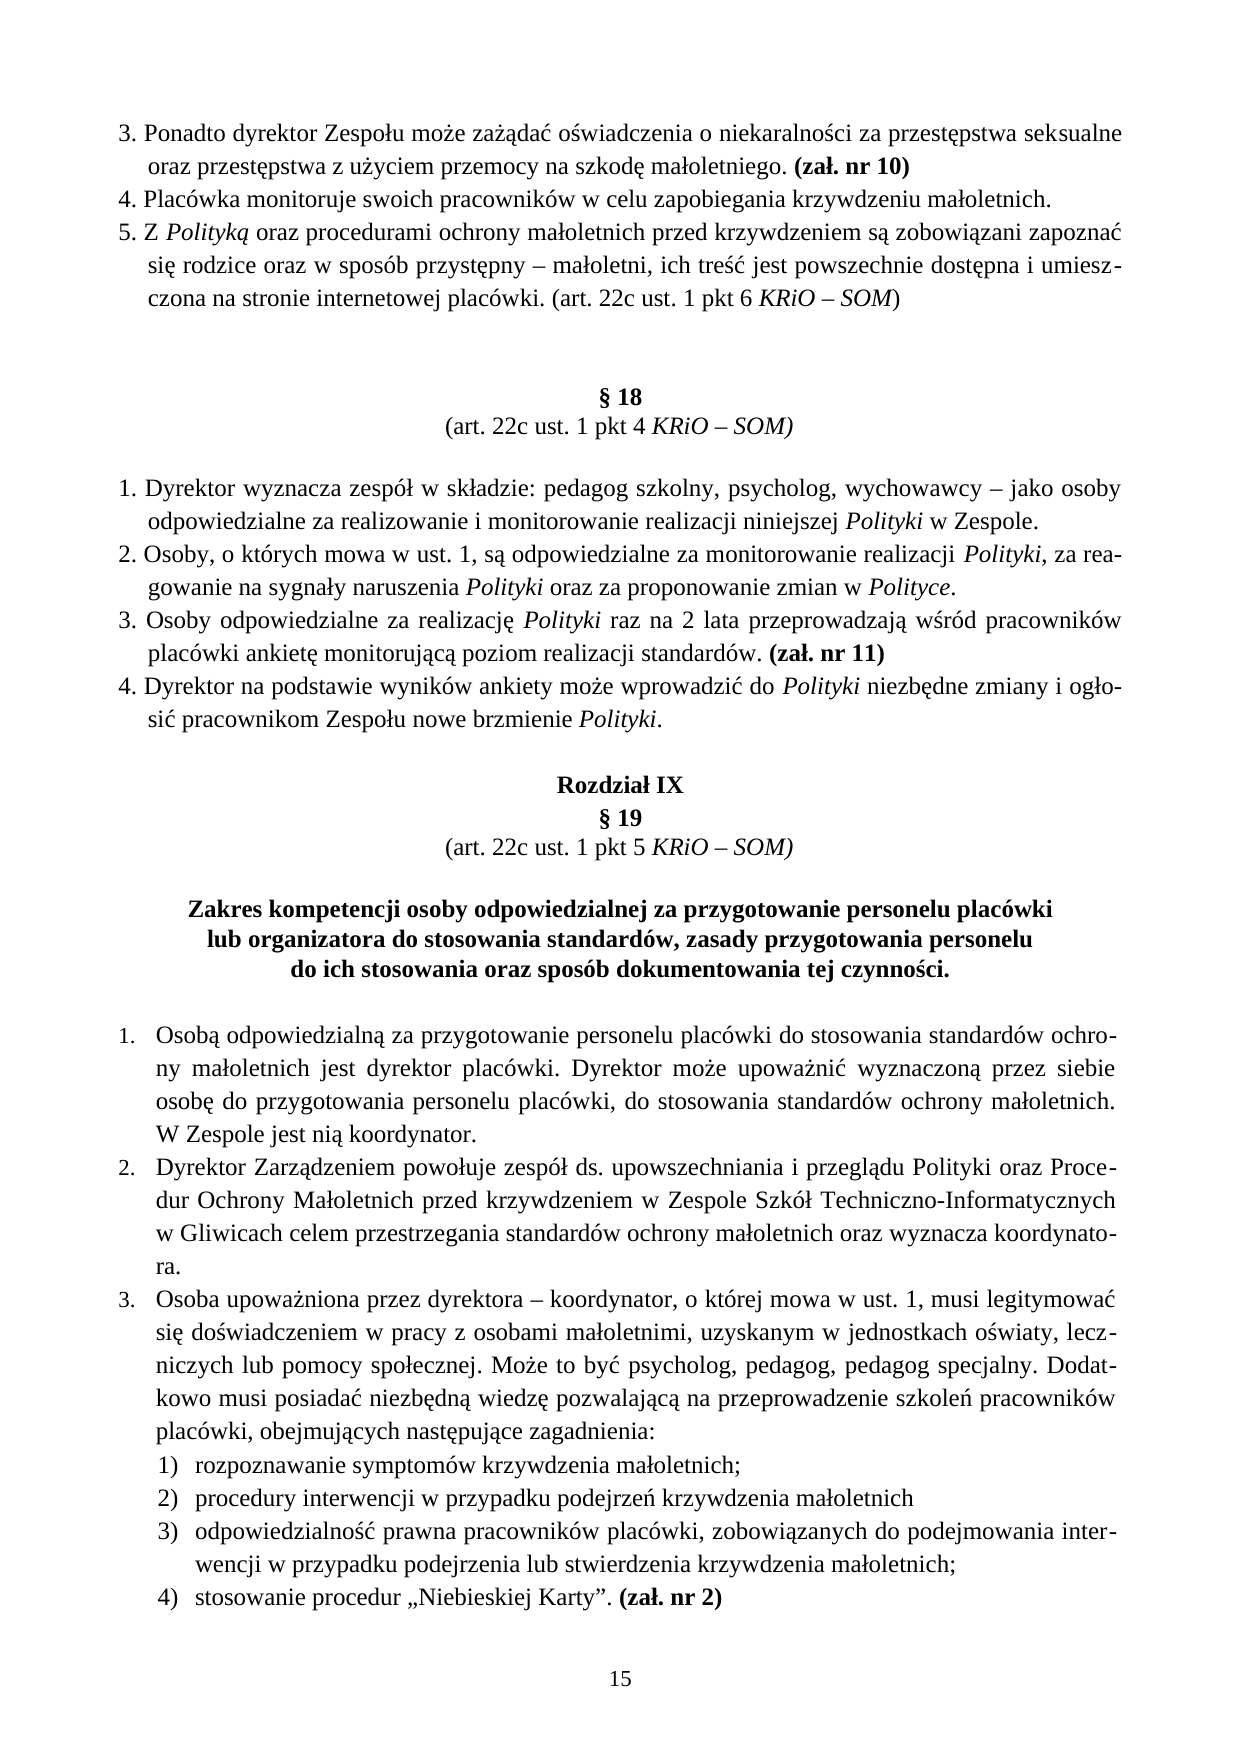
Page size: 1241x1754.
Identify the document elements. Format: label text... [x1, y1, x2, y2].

text (art. 22c ust. 1 pkt 5 KRiO – SOM) [118, 832, 1122, 861]
list Osobą odpowiedzialną za przygotowanie personelu placówki do stosowania standardów ochrony małoletnich jest dyrektor placówki. Dyrektor może upoważnić wyznaczoną przez siebie osobę do przygotowania personelu placówki, do stosowania standardów ochrony małoletnich. W Zespole jest nią koordynator. [118, 1020, 1117, 1148]
text 3. Osoby odpowiedzialne za realizację Polityki raz na 2 lata przeprowadzają wśród pracowników placówki ankietę monitorującą poziom realizacji standardów. (zał. nr 11) [118, 605, 1122, 667]
text 1. Dyrektor wyznacza zespół w składzie: pedagog szkolny, psycholog, wychowawcy – jako osoby odpowiedzialne za realizowanie i monitorowanie realizacji niniejszej Polityki w Zespole. [118, 473, 1122, 534]
text 4. Placówka monitoruje swoich pracowników w celu zapobiegania krzywdzeniu małoletnich. [118, 184, 1122, 213]
list rozpoznawanie symptomów krzywdzenia małoletnich; [157, 1450, 1117, 1478]
text 5. Z Polityką oraz procedurami ochrony małoletnich przed krzywdzeniem są zobowiązani zapoznać się rodzice oraz w sposób przystępny – małoletni, ich treść jest powszechnie dostępna i umieszczona na stronie internetowej placówki. (art. 22c ust. 1 pkt 6 KRiO – SOM) [118, 217, 1122, 312]
text (art. 22c ust. 1 pkt 4 KRiO – SOM) [118, 411, 1122, 440]
list odpowiedzialność prawna pracowników placówki, zobowiązanych do podejmowania interwencji w przypadku podejrzenia lub stwierdzenia krzywdzenia małoletnich; [157, 1516, 1117, 1578]
text § 19 [118, 803, 1122, 832]
text § 18 [118, 382, 1122, 411]
text 2. Osoby, o których mowa w ust. 1, są odpowiedzialne za monitorowanie realizacji Polityki, za reagowanie na sygnały naruszenia Polityki oraz za proponowanie zmian w Polityce. [118, 539, 1122, 601]
list Osoba upoważniona przez dyrektora – koordynator, o której mowa w ust. 1, musi legitymować się doświadczeniem w pracy z osobami małoletnimi, uzyskanym w jednostkach oświaty, leczniczych lub pomocy społecznej. Może to być psycholog, pedagog, pedagog specjalny. Dodatkowo musi posiadać niezbędną wiedzę pozwalającą na przeprowadzenie szkoleń pracowników placówki, obejmujących następujące zagadnienia: [118, 1284, 1117, 1446]
list procedury interwencji w przypadku podejrzeń krzywdzenia małoletnich [157, 1483, 1117, 1512]
text 3. Ponadto dyrektor Zespołu może zażądać oświadczenia o niekaralności za przestępstwa seksualne oraz przestępstwa z użyciem przemocy na szkodę małoletniego. (zał. nr 10) [118, 118, 1122, 180]
text Zakres kompetencji osoby odpowiedzialnej za przygotowanie personelu placówki lub organizatora do stosowania standardów, zasady przygotowania personelu do ich stosowania oraz sposób dokumentowania tej czynności. [118, 894, 1122, 983]
list stosowanie procedur „Niebieskiej Karty”. (zał. nr 2) [157, 1582, 1117, 1611]
text 4. Dyrektor na podstawie wyników ankiety może wprowadzić do Polityki niezbędne zmiany i ogłosić pracownikom Zespołu nowe brzmienie Polityki. [118, 671, 1122, 733]
list Dyrektor Zarządzeniem powołuje zespół ds. upowszechniania i przeglądu Polityki oraz Procedur Ochrony Małoletnich przed krzywdzeniem w Zespole Szkół Techniczno-Informatycznych w Gliwicach celem przestrzegania standardów ochrony małoletnich oraz wyznacza koordynatora. [118, 1152, 1117, 1280]
text Rozdział IX [118, 770, 1122, 799]
